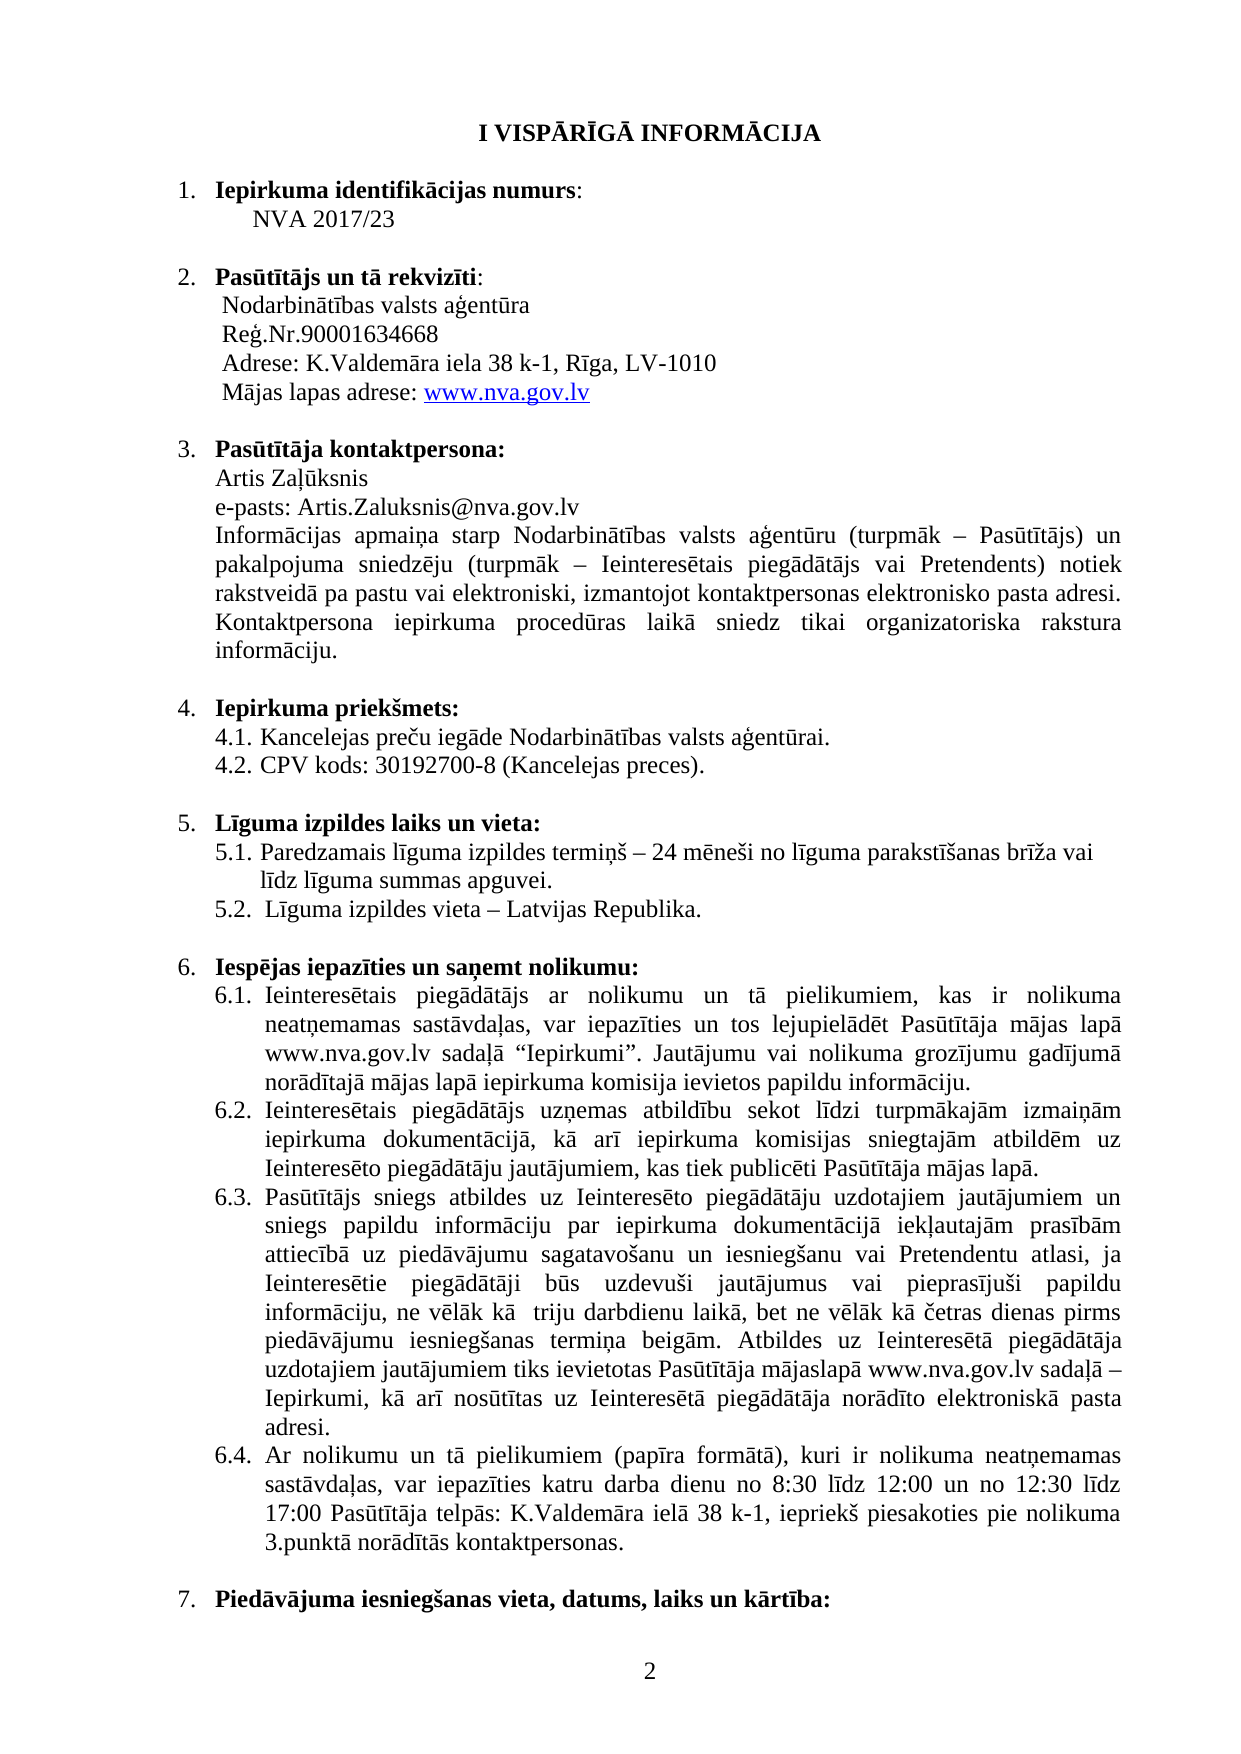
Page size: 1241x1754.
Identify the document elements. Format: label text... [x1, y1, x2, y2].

list Pasūtītājs un tā rekvizīti: [177, 262, 1122, 291]
list Paredzamais līguma izpildes termiņš – 24 mēneši no līguma parakstīšanas brīža vai [215, 837, 1122, 866]
text Nodarbinātības valsts aģentūra [215, 291, 1122, 319]
list 6.4. Ar nolikumu un tā pielikumiem (papīra formātā), kuri ir nolikuma neatņemamas sastāvdaļas, var iepazīties katru darba dienu no 8:30 līdz 12:00 un no 12:30 līdz 17:00 Pasūtītāja telpās: K.Valdemāra ielā 38 k-1, iepriekš piesakoties pie nolikuma 3.punktā norādītās kontaktpersonas. [214, 1441, 1122, 1556]
text Artis Zaļūksnis [215, 463, 1122, 492]
text NVA 2017/23 [177, 204, 1122, 233]
text 5.2. Līguma izpildes vieta – Latvijas Republika. [214, 894, 1122, 923]
list Iepirkuma priekšmets: [177, 693, 1122, 722]
text Informācijas apmaiņa starp Nodarbinātības valsts aģentūru (turpmāk – Pasūtītājs) un pakalpojuma sniedzēju (turpmāk – Ieinteresētais piegādātājs vai Pretendents) notiek rakstveidā pa pastu vai elektroniski, izmantojot kontaktpersonas elektronisko pasta adresi. Kontaktpersona iepirkuma procedūras laikā sniedz tikai organizatoriska rakstura informāciju. [215, 521, 1122, 664]
list Līguma izpildes laiks un vieta: [177, 808, 1122, 837]
list 7. Piedāvājuma iesniegšanas vieta, datums, laiks un kārtība: [177, 1584, 1122, 1613]
text Adrese: K.Valdemāra iela 38 k-1, Rīga, LV-1010 [215, 348, 1122, 377]
list CPV kods: 30192700-8 (Kancelejas preces). [215, 751, 1122, 779]
text Reģ.Nr.90001634668 [215, 319, 1122, 348]
text Mājas lapas adrese: www.nva.gov.lv [215, 377, 1122, 406]
list Kancelejas preču iegāde Nodarbinātības valsts aģentūrai. [215, 722, 1122, 751]
list 6.1. Ieinteresētais piegādātājs ar nolikumu un tā pielikumiem, kas ir nolikuma neatņemamas sastāvdaļas, var iepazīties un tos lejupielādēt Pasūtītāja mājas lapā www.nva.gov.lv sadaļā “Iepirkumi”. Jautājumu vai nolikuma grozījumu gadījumā norādītajā mājas lapā iepirkuma komisija ievietos papildu informāciju. [214, 981, 1122, 1096]
list Iepirkuma identifikācijas numurs: [177, 176, 1122, 204]
list 6.3. Pasūtītājs sniegs atbildes uz Ieinteresēto piegādātāju uzdotajiem jautājumiem un sniegs papildu informāciju par iepirkuma dokumentācijā iekļautajām prasībām attiecībā uz piedāvājumu sagatavošanu un iesniegšanu vai Pretendentu atlasi, ja Ieinteresētie piegādātāji būs uzdevuši jautājumus vai pieprasījuši papildu informāciju, ne vēlāk kā triju darbdienu laikā, bet ne vēlāk kā četras dienas pirms piedāvājumu iesniegšanas termiņa beigām. Atbildes uz Ieinteresētā piegādātāja uzdotajiem jautājumiem tiks ievietotas Pasūtītāja mājaslapā www.nva.gov.lv sadaļā – Iepirkumi, kā arī nosūtītas uz Ieinteresētā piegādātāja norādīto elektroniskā pasta adresi. [214, 1182, 1122, 1441]
list 6.2. Ieinteresētais piegādātājs uzņemas atbildību sekot līdzi turpmākajām izmaiņām iepirkuma dokumentācijā, kā arī iepirkuma komisijas sniegtajām atbildēm uz Ieinteresēto piegādātāju jautājumiem, kas tiek publicēti Pasūtītāja mājas lapā. [214, 1096, 1122, 1182]
text I VISPĀRĪGĀ INFORMĀCIJA [177, 118, 1122, 147]
text e-pasts: Artis.Zaluksnis@nva.gov.lv [215, 492, 1122, 521]
list Pasūtītāja kontaktpersona: [177, 434, 1122, 463]
text 6. Iespējas iepazīties un saņemt nolikumu: [177, 952, 1122, 981]
text līdz līguma summas apguvei. [260, 866, 1122, 894]
